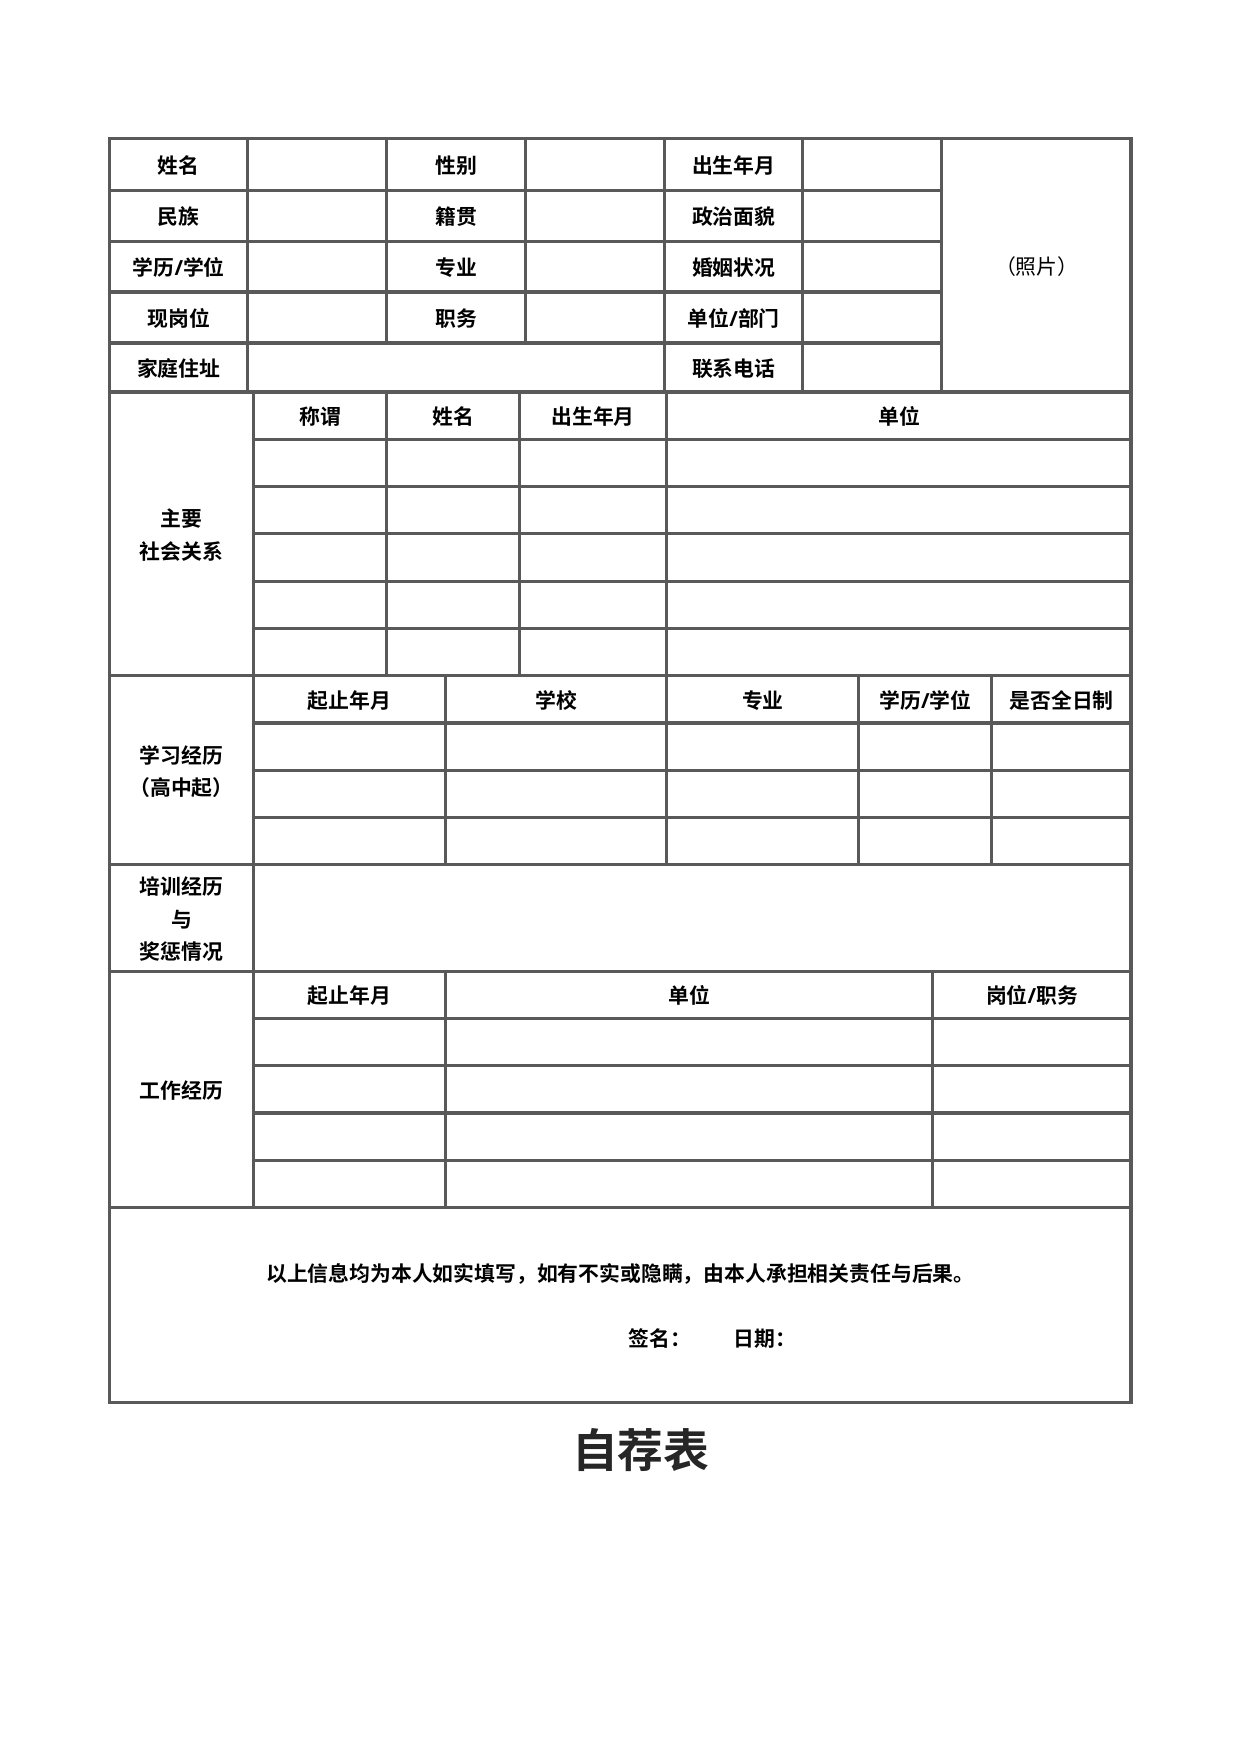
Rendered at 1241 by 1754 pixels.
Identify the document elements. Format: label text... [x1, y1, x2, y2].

table_cell [521, 535, 665, 579]
table_cell 姓名 [388, 394, 518, 438]
table_cell [249, 243, 385, 290]
table_cell [447, 772, 665, 816]
table_cell 单位 [447, 973, 931, 1017]
table_cell 籍贯 [388, 192, 524, 240]
table_header [804, 140, 940, 188]
table_cell [255, 488, 385, 532]
table_cell [255, 1067, 444, 1111]
table_cell 单位 [668, 394, 1129, 438]
table_cell [668, 441, 1129, 485]
table_cell [255, 866, 1129, 969]
table_cell [860, 819, 990, 863]
table_cell [447, 725, 665, 769]
table_cell [668, 630, 1129, 674]
table_cell [255, 535, 385, 579]
table_header （照片） [943, 140, 1129, 390]
table_cell [860, 772, 990, 816]
table_cell [934, 1020, 1129, 1064]
table_cell [388, 488, 518, 532]
table_cell [804, 192, 940, 240]
table_cell [388, 535, 518, 579]
table_cell 起止年月 [255, 677, 444, 721]
table_cell [255, 725, 444, 769]
table_cell [993, 725, 1129, 769]
table_cell [668, 535, 1129, 579]
table_cell 学校 [447, 677, 665, 721]
table_header 性别 [388, 140, 524, 188]
table_cell 起止年月 [255, 973, 444, 1017]
table_cell [255, 1162, 444, 1206]
table_cell [993, 772, 1129, 816]
table_cell [249, 192, 385, 240]
table_header 出生年月 [666, 140, 801, 188]
table_cell [668, 488, 1129, 532]
table_cell [993, 819, 1129, 863]
table_cell 专业 [388, 243, 524, 290]
table_cell 家庭住址 [111, 345, 246, 390]
table_cell [447, 1020, 931, 1064]
table_cell [255, 772, 444, 816]
table_cell [934, 1115, 1129, 1159]
table_cell [521, 583, 665, 627]
table_cell 婚姻状况 [666, 243, 801, 290]
table_cell [447, 1115, 931, 1159]
table_cell 现岗位 [111, 294, 246, 341]
table_cell [804, 294, 940, 341]
table_cell [668, 725, 857, 769]
table_cell [804, 345, 940, 390]
table_cell [527, 294, 663, 341]
table_cell 工作经历 [111, 973, 252, 1206]
table_cell 培训经历 与 奖惩情况 [111, 866, 252, 969]
table_cell 主要 社会关系 [111, 394, 252, 674]
table_cell [668, 772, 857, 816]
table_cell [668, 819, 857, 863]
table_cell [388, 441, 518, 485]
table_cell 学习经历 （高中起） [111, 677, 252, 863]
table_cell [249, 345, 663, 390]
table_cell 专业 [668, 677, 857, 721]
table_cell 学历/学位 [111, 243, 246, 290]
table_header 姓名 [111, 140, 246, 188]
table_cell 是否全日制 [993, 677, 1129, 721]
table_cell [447, 819, 665, 863]
table_cell [527, 192, 663, 240]
table_cell [521, 488, 665, 532]
table_cell [388, 630, 518, 674]
table_cell 职务 [388, 294, 524, 341]
table_cell 民族 [111, 192, 246, 240]
table_cell [934, 1162, 1129, 1206]
table_cell [668, 583, 1129, 627]
table_cell [804, 243, 940, 290]
table_cell [255, 1115, 444, 1159]
table_cell [255, 583, 385, 627]
table_header [527, 140, 663, 188]
table_cell [255, 1020, 444, 1064]
table_cell [934, 1067, 1129, 1111]
table_cell [447, 1067, 931, 1111]
table_cell 政治面貌 [666, 192, 801, 240]
table_cell [255, 819, 444, 863]
table_cell [860, 725, 990, 769]
table_cell [249, 294, 385, 341]
table_cell 联系电话 [666, 345, 801, 390]
table_cell 单位/部门 [666, 294, 801, 341]
table_cell [521, 441, 665, 485]
table_cell 以上信息均为本人如实填写，如有不实或隐瞒，由本人承担相关责任与后果。 签名： 日期： [111, 1209, 1129, 1401]
table_cell [388, 583, 518, 627]
table_cell 岗位/职务 [934, 973, 1129, 1017]
table_cell 学历/学位 [860, 677, 990, 721]
table_cell [255, 441, 385, 485]
table_cell [447, 1162, 931, 1206]
table_cell 称谓 [255, 394, 385, 438]
table_cell [527, 243, 663, 290]
table_cell 出生年月 [521, 394, 665, 438]
table_cell [521, 630, 665, 674]
table_cell [255, 630, 385, 674]
table_header [249, 140, 385, 188]
